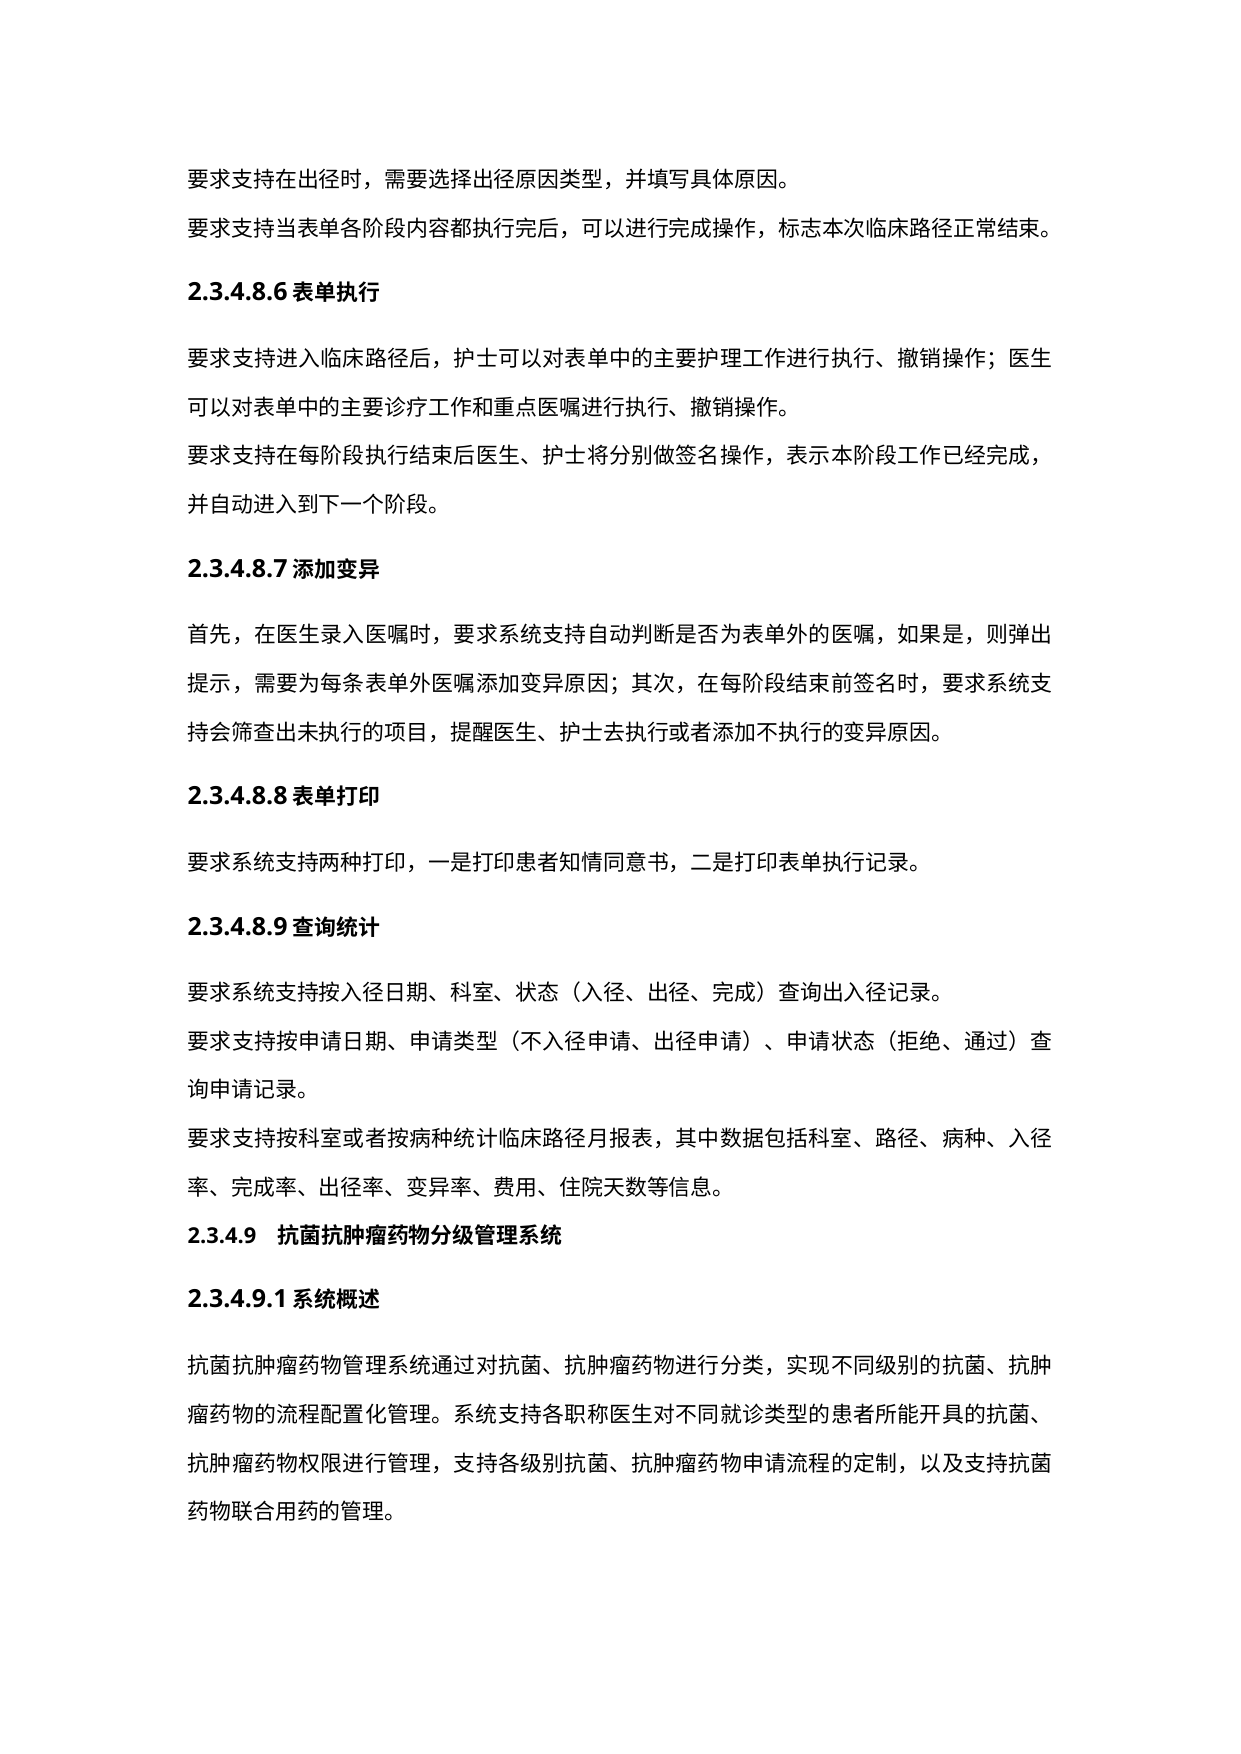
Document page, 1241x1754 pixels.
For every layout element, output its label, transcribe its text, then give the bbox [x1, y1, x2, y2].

text 要求支持按科室或者按病种统计临床路径月报表，其中数据包括科室、路径、病种、入径率、完成率、出径率、变异率、费用、住院天数等信息。 [187, 1120, 1053, 1202]
text 要求支持当表单各阶段内容都执行完后，可以进行完成操作，标志本次临床路径正常结束。 [187, 210, 1053, 243]
list 表单打印 [187, 763, 1053, 828]
list 系统概述 [187, 1266, 1053, 1331]
text 要求系统支持按入径日期、科室、状态（入径、出径、完成）查询出入径记录。 [187, 975, 1053, 1007]
text 首先，在医生录入医嘱时，要求系统支持自动判断是否为表单外的医嘱，如果是，则弹出提示，需要为每条表单外医嘱添加变异原因；其次，在每阶段结束前签名时，要求系统支持会筛查出未执行的项目，提醒医生、护士去执行或者添加不执行的变异原因。 [187, 617, 1053, 747]
text 抗菌抗肿瘤药物管理系统通过对抗菌、抗肿瘤药物进行分类，实现不同级别的抗菌、抗肿瘤药物的流程配置化管理。系统支持各职称医生对不同就诊类型的患者所能开具的抗菌、抗肿瘤药物权限进行管理，支持各级别抗菌、抗肿瘤药物申请流程的定制，以及支持抗菌药物联合用药的管理。 [187, 1348, 1053, 1526]
text 要求支持进入临床路径后，护士可以对表单中的主要护理工作进行执行、撤销操作；医生可以对表单中的主要诊疗工作和重点医嘱进行执行、撤销操作。 [187, 341, 1053, 422]
list 添加变异 [187, 535, 1053, 600]
text 要求支持在每阶段执行结束后医生、护士将分别做签名操作，表示本阶段工作已经完成，并自动进入到下一个阶段。 [187, 438, 1053, 519]
text 要求支持在出径时，需要选择出径原因类型，并填写具体原因。 [187, 162, 1053, 194]
text 要求系统支持两种打印，一是打印患者知情同意书，二是打印表单执行记录。 [187, 844, 1053, 877]
list 抗菌抗肿瘤药物分级管理系统 [187, 1217, 1053, 1250]
text 要求支持按申请日期、申请类型（不入径申请、出径申请）、申请状态（拒绝、通过）查询申请记录。 [187, 1023, 1053, 1104]
list 表单执行 [187, 259, 1053, 324]
list 查询统计 [187, 893, 1053, 958]
